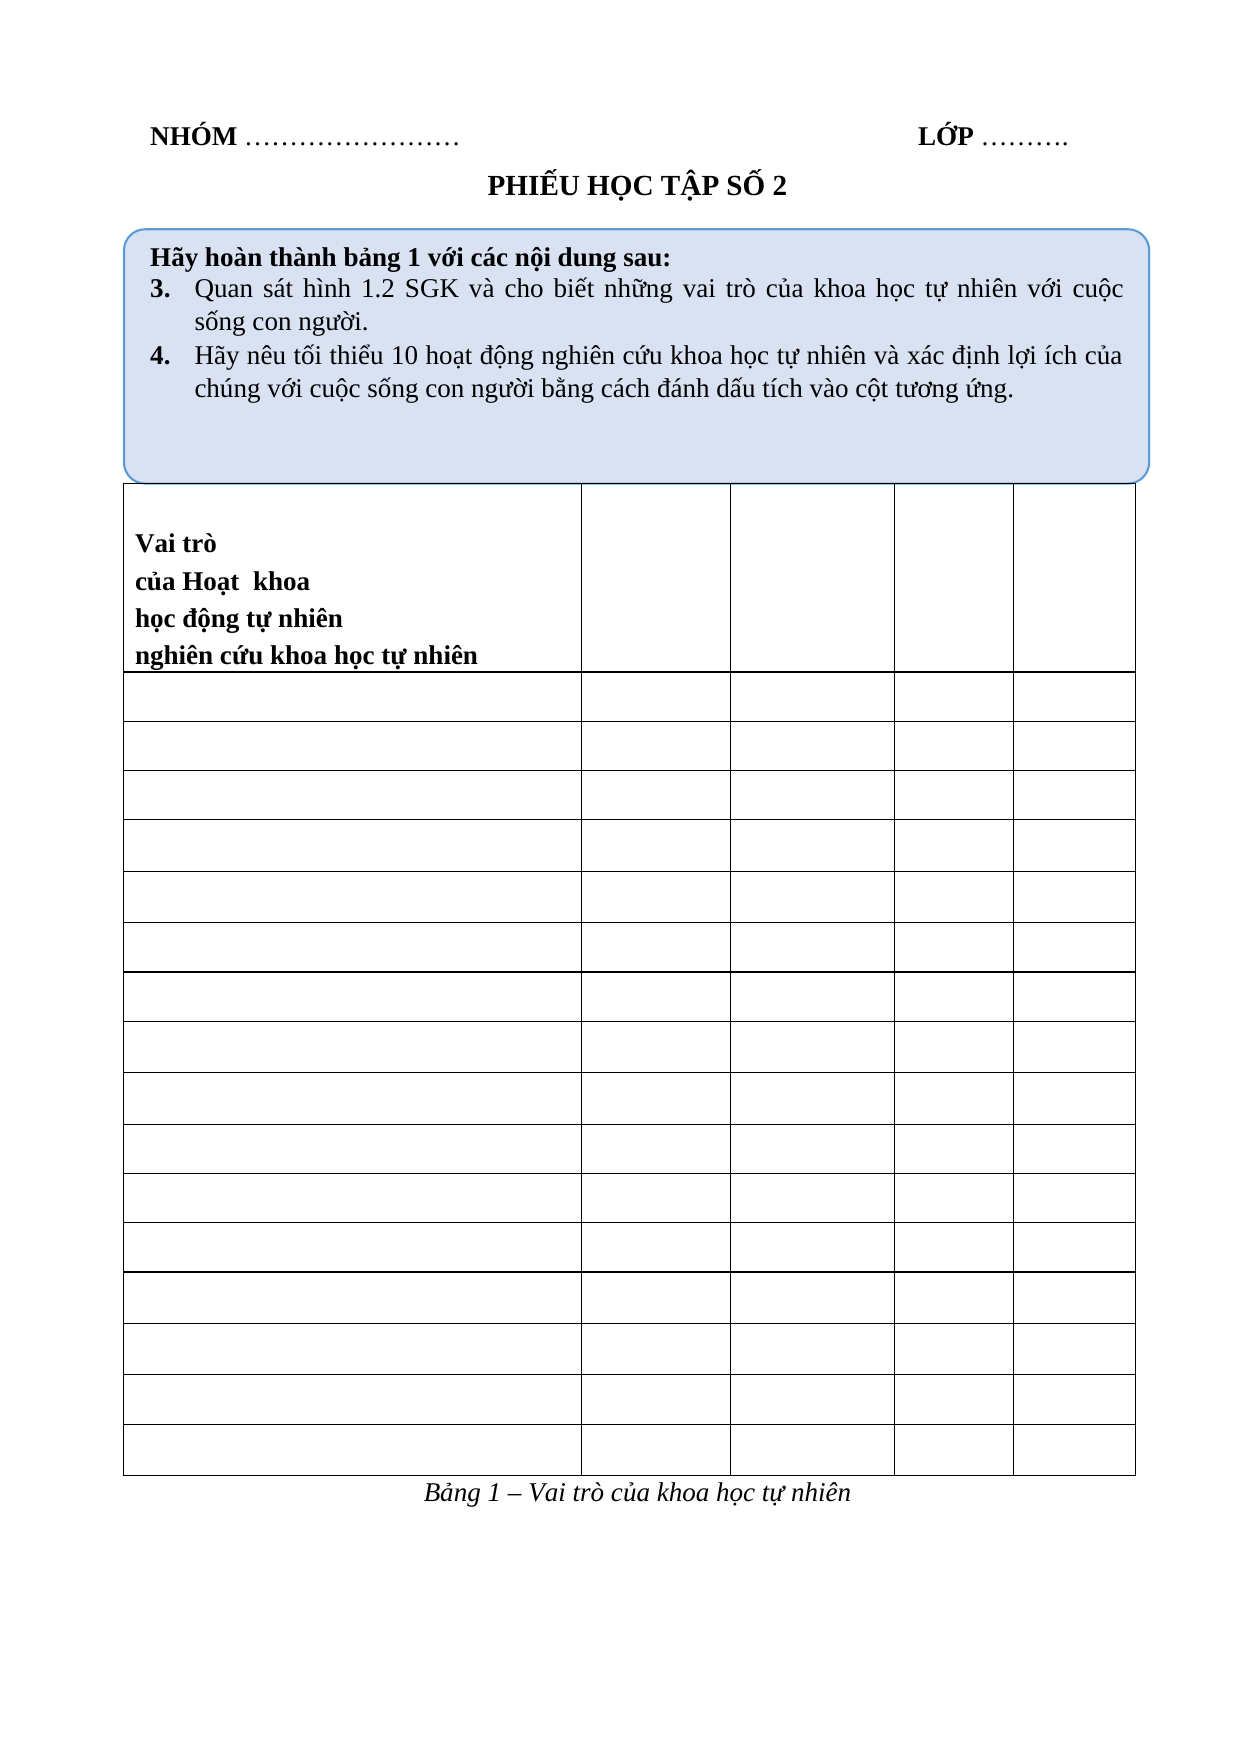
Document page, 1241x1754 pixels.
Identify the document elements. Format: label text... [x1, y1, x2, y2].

table_cell [1014, 1223, 1135, 1271]
table_cell [731, 673, 894, 721]
table_cell [895, 1125, 1013, 1173]
table_header [731, 484, 894, 671]
table_cell [582, 1073, 730, 1123]
table_cell [731, 973, 894, 1021]
table_cell [1014, 820, 1135, 871]
table_cell [731, 1174, 894, 1222]
table_cell [731, 923, 894, 971]
text Hãy hoàn thành bảng 1 với các nội dung sau: [150, 241, 1124, 272]
text NHÓM …………………… LỚP ………. [150, 120, 1124, 151]
table_cell [1014, 1273, 1135, 1323]
table_cell [124, 722, 581, 770]
table_header [1014, 484, 1135, 671]
table_cell [582, 923, 730, 971]
table_cell [731, 872, 894, 922]
table_cell [731, 1273, 894, 1323]
table_cell [582, 771, 730, 819]
table_cell [582, 1324, 730, 1374]
table_header Vai trò của Hoạt khoa học động tự nhiên nghiên cứu khoa học tự nhiên [124, 484, 581, 671]
table_cell [124, 1375, 581, 1423]
table_cell [895, 973, 1013, 1021]
table_cell [1014, 771, 1135, 819]
table_cell [895, 1324, 1013, 1374]
table_cell [124, 923, 581, 971]
table_cell [582, 1125, 730, 1173]
table_cell [895, 1375, 1013, 1423]
table_cell [731, 1125, 894, 1173]
table_cell [895, 1174, 1013, 1222]
table_cell [1014, 872, 1135, 922]
table_cell [582, 673, 730, 721]
table_cell [582, 1273, 730, 1323]
table_cell [124, 771, 581, 819]
table_cell [1014, 1174, 1135, 1222]
table_cell [124, 872, 581, 922]
table_cell [124, 820, 581, 871]
table_cell [1014, 722, 1135, 770]
table_cell [895, 1425, 1013, 1475]
table_cell [124, 1425, 581, 1475]
table_cell [1014, 1073, 1135, 1123]
table_cell [582, 1425, 730, 1475]
table_cell [731, 1223, 894, 1271]
table_cell [895, 673, 1013, 721]
table_cell [731, 1073, 894, 1123]
text Bảng 1 – Vai trò của khoa học tự nhiên [150, 1476, 1124, 1507]
table_header [582, 484, 730, 671]
table_cell [895, 1073, 1013, 1123]
table_cell [124, 673, 581, 721]
table_cell [731, 820, 894, 871]
table_cell [895, 923, 1013, 971]
table_cell [731, 1324, 894, 1374]
table_cell [1014, 1375, 1135, 1423]
table_cell [1014, 1324, 1135, 1374]
table_cell [1014, 1125, 1135, 1173]
table_cell [895, 722, 1013, 770]
table_cell [731, 1022, 894, 1072]
list Hãy nêu tối thiểu 10 hoạt động nghiên cứu khoa học tự nhiên và xác định lợi ích của chúng với cuộc sống con người bằng cách đánh dấu tích vào cột tương ứng. [150, 339, 1124, 403]
table_cell [1014, 973, 1135, 1021]
table_cell [582, 722, 730, 770]
table_cell [731, 1375, 894, 1423]
table_cell [895, 1223, 1013, 1271]
table_cell [582, 1223, 730, 1271]
table_cell [1014, 673, 1135, 721]
table_cell [582, 872, 730, 922]
table_cell [582, 820, 730, 871]
table_cell [895, 1273, 1013, 1323]
table_cell [895, 872, 1013, 922]
text PHIẾU HỌC TẬP SỐ 2 [150, 168, 1124, 201]
table_cell [895, 771, 1013, 819]
table_cell [124, 1125, 581, 1173]
table_cell [124, 1273, 581, 1323]
table_cell [124, 1174, 581, 1222]
table_cell [124, 973, 581, 1021]
table_cell [731, 1425, 894, 1475]
table_cell [124, 1022, 581, 1072]
list Quan sát hình 1.2 SGK và cho biết những vai trò của khoa học tự nhiên với cuộc sống con người. [150, 272, 1124, 336]
table_cell [582, 1022, 730, 1072]
table_cell [895, 820, 1013, 871]
table_cell [895, 1022, 1013, 1072]
table_cell [731, 722, 894, 770]
table_cell [582, 1174, 730, 1222]
table_cell [1014, 1425, 1135, 1475]
table_cell [582, 973, 730, 1021]
table_cell [124, 1073, 581, 1123]
table_header [895, 484, 1013, 671]
table_cell [124, 1324, 581, 1374]
table_cell [124, 1223, 581, 1271]
table_cell [582, 1375, 730, 1423]
table_cell [731, 771, 894, 819]
table_cell [1014, 923, 1135, 971]
table_cell [1014, 1022, 1135, 1072]
